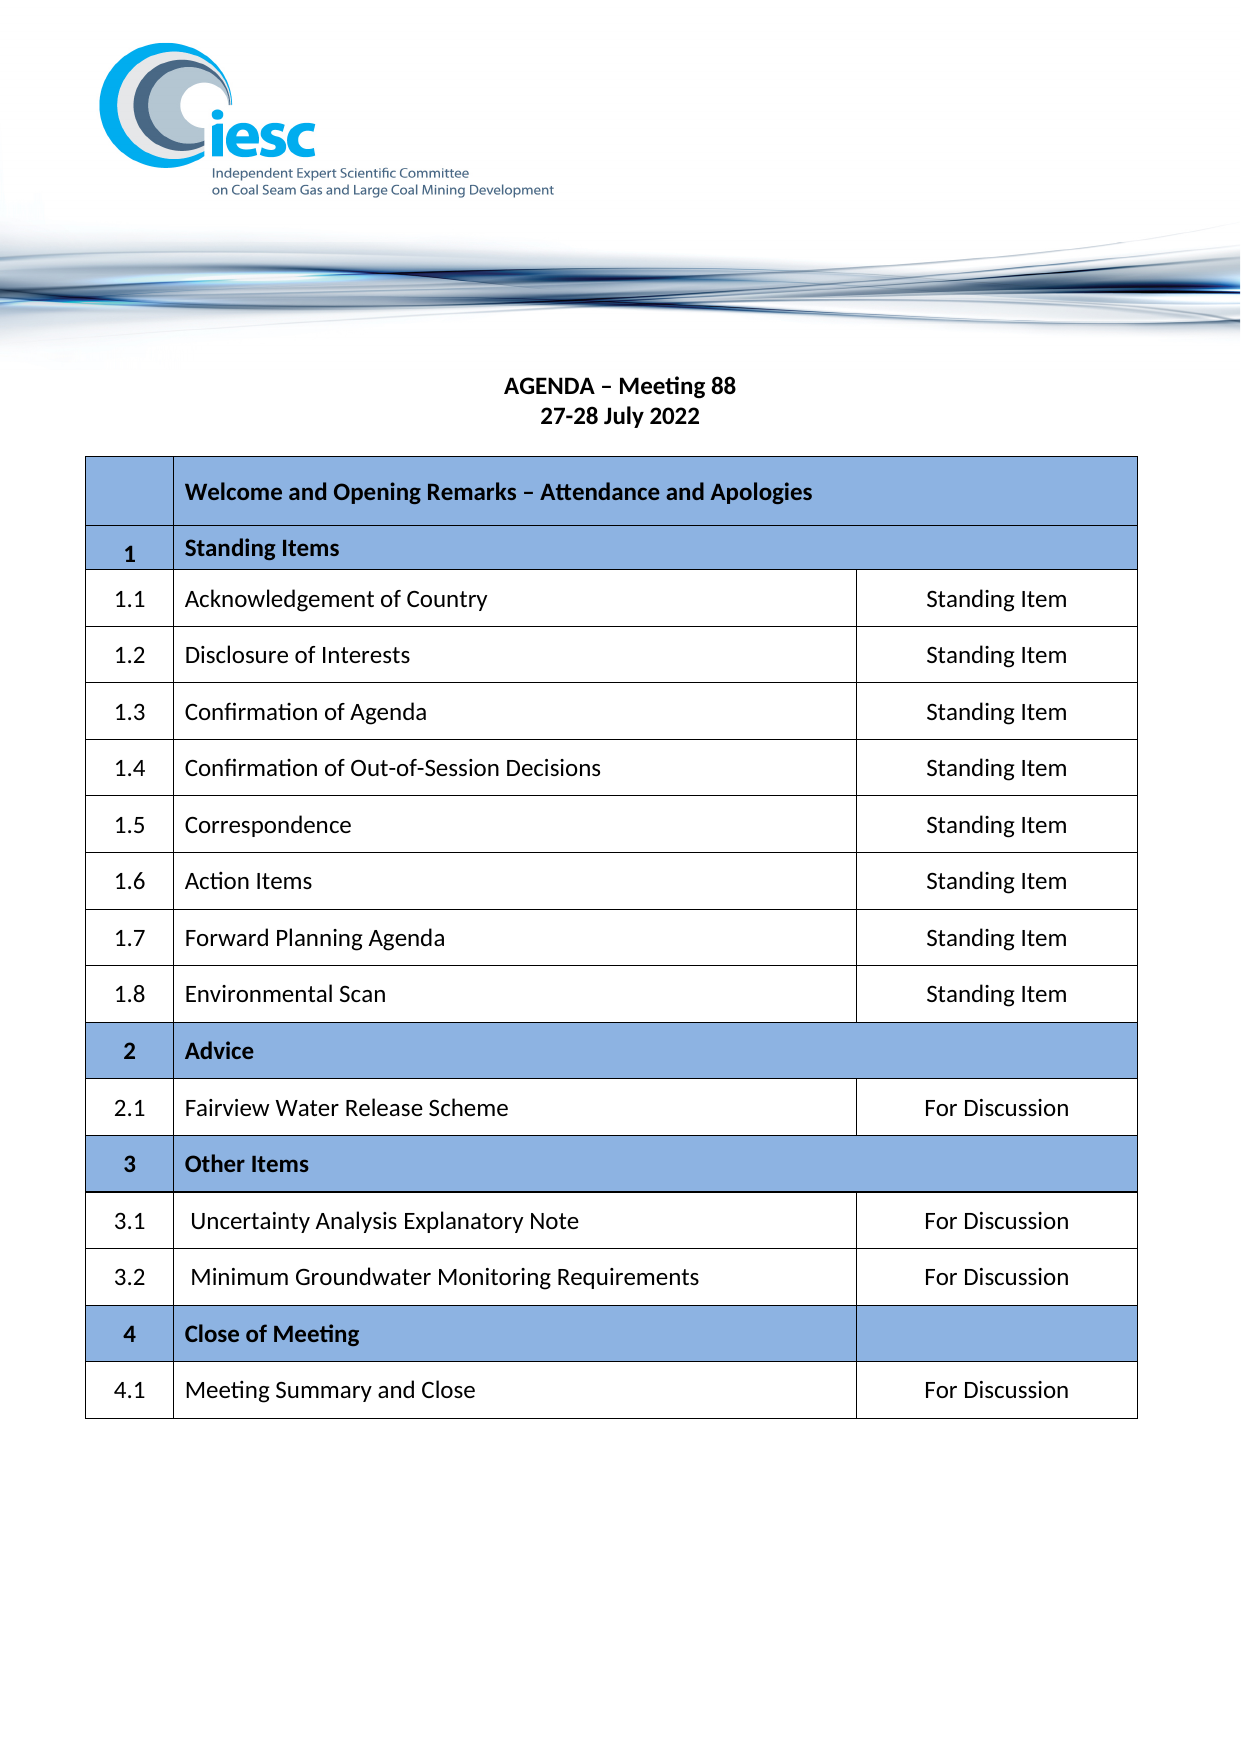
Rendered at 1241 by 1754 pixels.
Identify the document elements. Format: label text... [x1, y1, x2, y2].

table_cell Standing Item [857, 853, 1137, 908]
table_cell Confirmation of Out-of-Session Decisions [174, 740, 856, 795]
picture [0, 0, 1241, 370]
table_cell Close of Meeting [174, 1306, 856, 1361]
table_cell 1.7 [86, 910, 173, 965]
table_cell For Discussion [857, 1079, 1137, 1135]
table_cell Minimum Groundwater Monitoring Requirements [174, 1249, 856, 1304]
table_cell For Discussion [857, 1362, 1137, 1418]
table_cell Confirmation of Agenda [174, 683, 856, 739]
table_cell Standing Item [857, 627, 1137, 682]
table_cell Environmental Scan [174, 966, 856, 1022]
text AGENDA – Meeting 88 27-28 July 2022 [59, 73, 1181, 431]
table_cell 1.5 [86, 796, 173, 852]
table_cell Standing Items [174, 526, 1137, 569]
table_cell 3.1 [86, 1193, 173, 1248]
table_cell Fairview Water Release Scheme [174, 1079, 856, 1135]
table_cell 3 [86, 1136, 173, 1191]
table_cell 4 [86, 1306, 173, 1361]
table_cell 1 [86, 526, 173, 569]
table_cell Standing Item [857, 740, 1137, 795]
table_cell Advice [174, 1023, 1137, 1078]
table_cell Correspondence [174, 796, 856, 852]
table_header Welcome and Opening Remarks – Attendance and Apologies [174, 457, 1137, 525]
table_cell 1.2 [86, 627, 173, 682]
table_cell 1.3 [86, 683, 173, 739]
table_cell Uncertainty Analysis Explanatory Note [174, 1193, 856, 1248]
table_cell 1.1 [86, 570, 173, 626]
table_header [86, 457, 173, 525]
table_cell 3.2 [86, 1249, 173, 1304]
table_cell For Discussion [857, 1193, 1137, 1248]
table_cell Forward Planning Agenda [174, 910, 856, 965]
table_cell Meeting Summary and Close [174, 1362, 856, 1418]
table_cell Disclosure of Interests [174, 627, 856, 682]
table_cell [857, 1306, 1137, 1361]
table_cell 1.4 [86, 740, 173, 795]
table_cell Standing Item [857, 683, 1137, 739]
table_cell 4.1 [86, 1362, 173, 1418]
table_cell Other Items [174, 1136, 1137, 1191]
table_cell Action Items [174, 853, 856, 908]
table_cell Standing Item [857, 910, 1137, 965]
table_cell Acknowledgement of Country [174, 570, 856, 626]
table_cell Standing Item [857, 570, 1137, 626]
table_cell 1.6 [86, 853, 173, 908]
table_cell For Discussion [857, 1249, 1137, 1304]
table_cell Standing Item [857, 966, 1137, 1022]
table_cell 2 [86, 1023, 173, 1078]
table_cell Standing Item [857, 796, 1137, 852]
table_cell 1.8 [86, 966, 173, 1022]
table_cell 2.1 [86, 1079, 173, 1135]
picture [130, 52, 218, 73]
